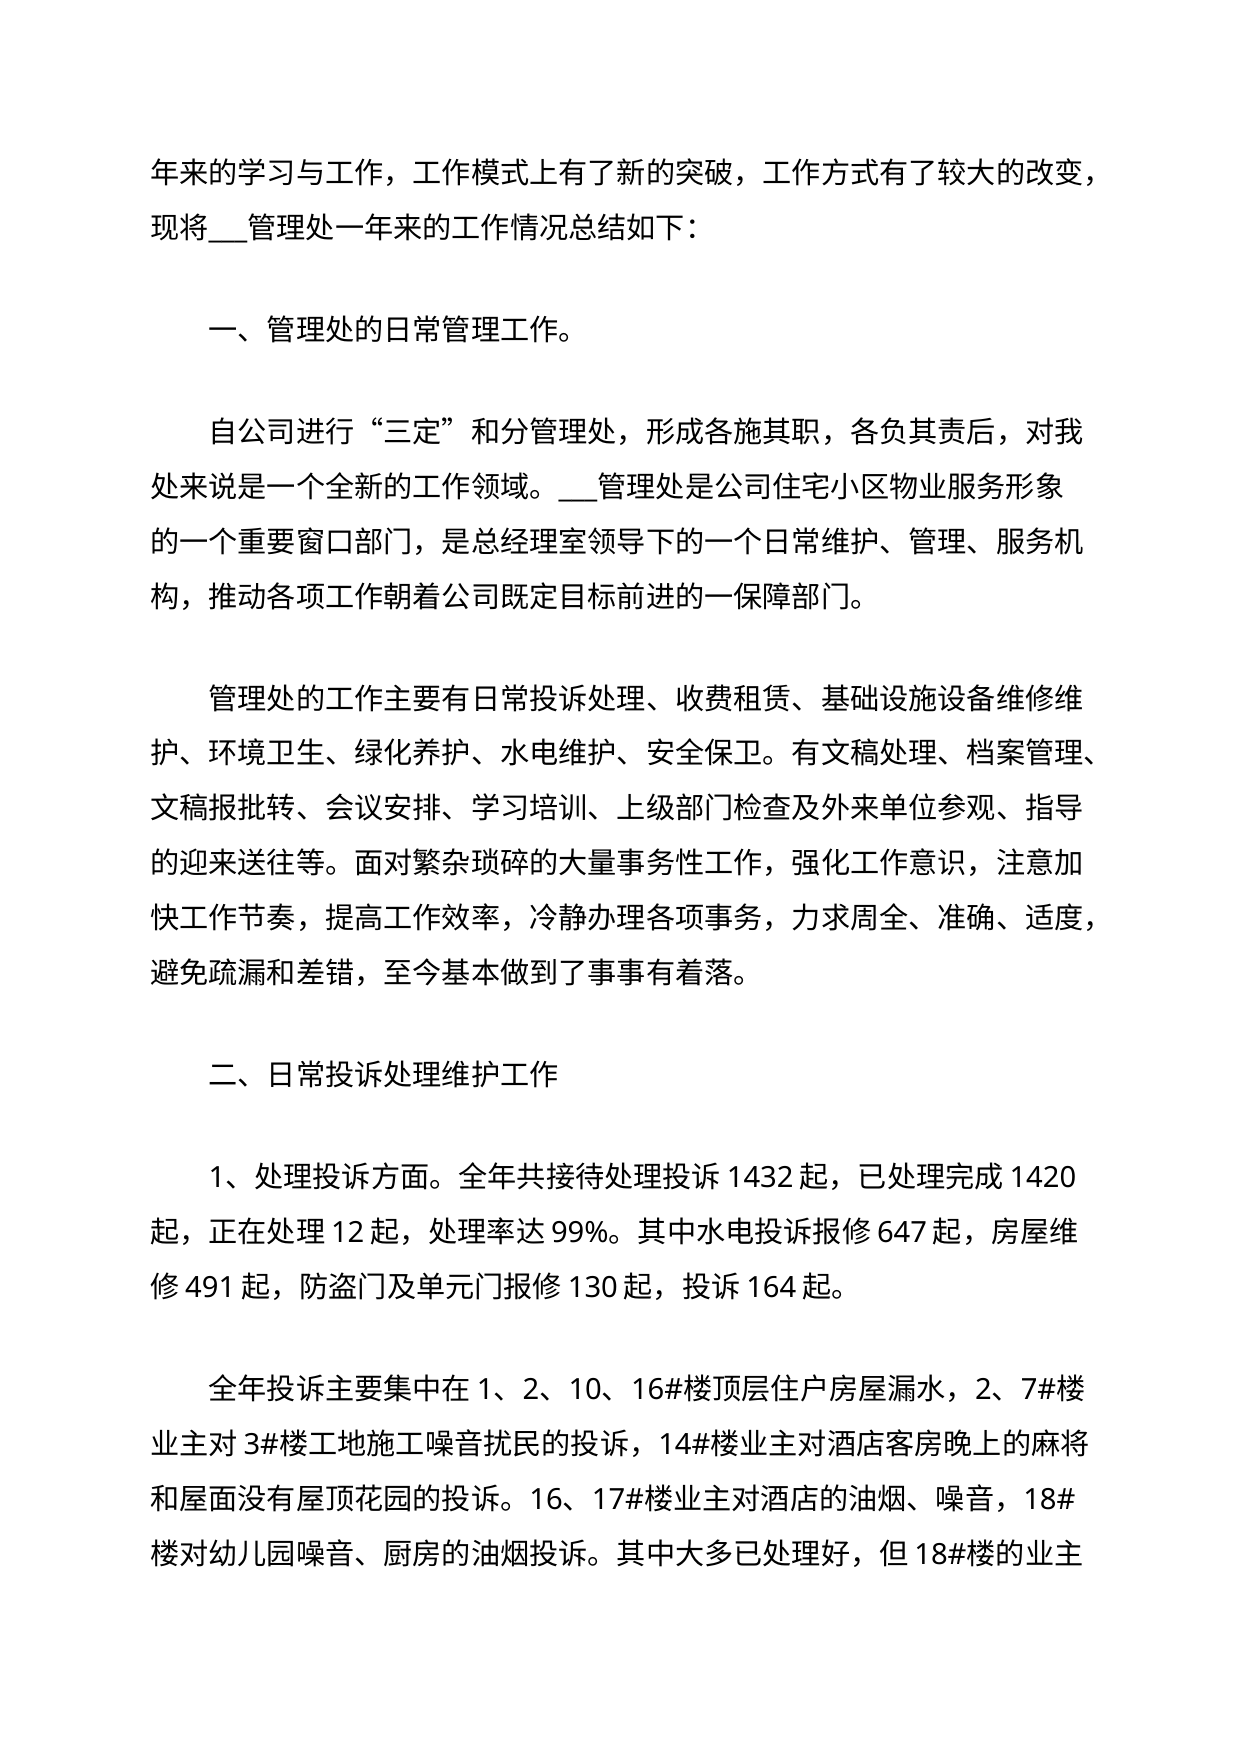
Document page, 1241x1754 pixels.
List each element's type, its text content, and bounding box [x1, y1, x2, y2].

text 二、日常投诉处理维护工作 [150, 1051, 1090, 1094]
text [150, 150, 1090, 247]
text 管理处的工作主要有日常投诉处理、收费租赁、基础设施设备维修维护、环境卫生、绿化养护、水电维护、安全保卫。有文稿处理、档案管理、文稿报批转、会议安排、学习培训、上级部门检查及外来单位参观、指导的迎来送往等。面对繁杂琐碎的大量事务性工作，强化工作意识，注意加快工作节奏，提高工作效率，冷静办理各项事务，力求周全、准确、适度，避免疏漏和差错，至今基本做到了事事有着落。 [150, 675, 1090, 992]
text 一、管理处的日常管理工作。 [150, 307, 1090, 349]
text 自公司进行“三定”和分管理处，形成各施其职，各负其责后，对我处来说是一个全新的工作领域。___管理处是公司住宅小区物业服务形象的一个重要窗口部门，是总经理室领导下的一个日常维护、管理、服务机构，推动各项工作朝着公司既定目标前进的一保障部门。 [150, 409, 1090, 616]
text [150, 1365, 1090, 1573]
text 1、处理投诉方面。全年共接待处理投诉1432起，已处理完成1420起，正在处理12起，处理率达99%。其中水电投诉报修647起，房屋维修491起，防盗门及单元门报修130起，投诉164起。 [150, 1153, 1090, 1306]
